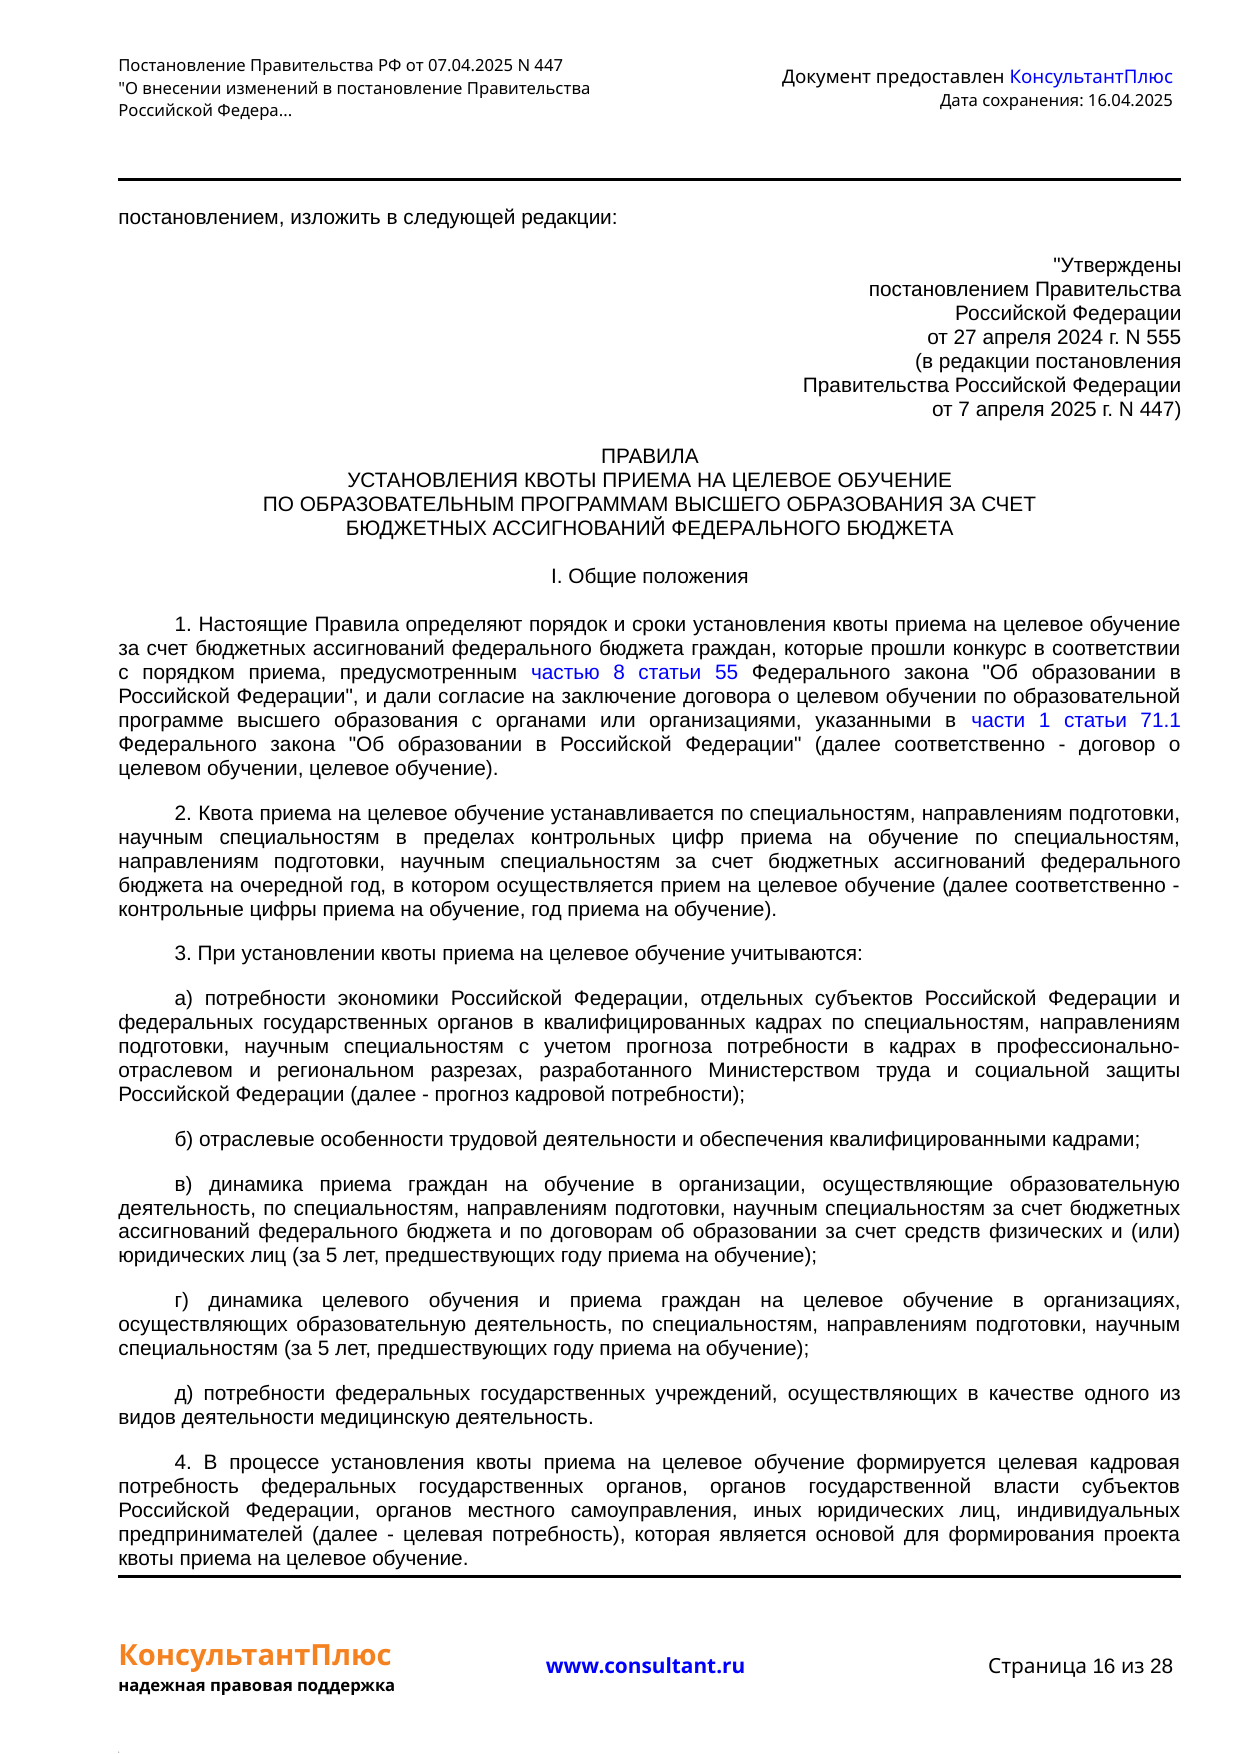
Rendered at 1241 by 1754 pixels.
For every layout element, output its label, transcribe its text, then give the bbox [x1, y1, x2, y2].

text г) динамика целевого обучения и приема граждан на целевое обучение в организациях, осуществляющих образовательную деятельность, по специальностям, направлениям подготовки, научным специальностям (за 5 лет, предшествующих году приема на обучение); [118, 1288, 1181, 1360]
text ПО ОБРАЗОВАТЕЛЬНЫМ ПРОГРАММАМ ВЫСШЕГО ОБРАЗОВАНИЯ ЗА СЧЕТ [118, 492, 1181, 516]
text 2. Квота приема на целевое обучение устанавливается по специальностям, направлениям подготовки, научным специальностям в пределах контрольных цифр приема на обучение по специальностям, направлениям подготовки, научным специальностям за счет бюджетных ассигнований федерального бюджета на очередной год, в котором осуществляется прием на целевое обучение (далее соответственно - контрольные цифры приема на обучение, год приема на обучение). [118, 801, 1181, 920]
text д) потребности федеральных государственных учреждений, осуществляющих в качестве одного из видов деятельности медицинскую деятельность. [118, 1381, 1181, 1429]
text Российской Федерации [118, 301, 1181, 324]
text б) отраслевые особенности трудовой деятельности и обеспечения квалифицированными кадрами; [118, 1127, 1181, 1151]
text 3. При установлении квоты приема на целевое обучение учитываются: [118, 941, 1181, 965]
text от 27 апреля 2024 г. N 555 [118, 324, 1181, 348]
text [118, 205, 1181, 229]
text постановлением Правительства [118, 277, 1181, 301]
text БЮДЖЕТНЫХ АССИГНОВАНИЙ ФЕДЕРАЛЬНОГО БЮДЖЕТА [118, 516, 1181, 540]
text УСТАНОВЛЕНИЯ КВОТЫ ПРИЕМА НА ЦЕЛЕВОЕ ОБУЧЕНИЕ [118, 468, 1181, 492]
text от 7 апреля 2025 г. N 447) [118, 396, 1181, 420]
text ПРАВИЛА [118, 444, 1181, 468]
text в) динамика приема граждан на обучение в организации, осуществляющие образовательную деятельность, по специальностям, направлениям подготовки, научным специальностям за счет бюджетных ассигнований федерального бюджета и по договорам об образовании за счет средств физических и (или) юридических лиц (за 5 лет, предшествующих году приема на обучение); [118, 1171, 1181, 1267]
text 4. В процессе установления квоты приема на целевое обучение формируется целевая кадровая потребность федеральных государственных органов, органов государственной власти субъектов Российской Федерации, органов местного самоуправления, иных юридических лиц, индивидуальных предпринимателей (далее - целевая потребность), которая является основой для формирования проекта квоты приема на целевое обучение. [118, 1449, 1181, 1569]
text а) потребности экономики Российской Федерации, отдельных субъектов Российской Федерации и федеральных государственных органов в квалифицированных кадрах по специальностям, направлениям подготовки, научным специальностям с учетом прогноза потребности в кадрах в профессионально-отраслевом и региональном разрезах, разработанного Министерством труда и социальной защиты Российской Федерации (далее - прогноз кадровой потребности); [118, 986, 1181, 1106]
text 1. Настоящие Правила определяют порядок и сроки установления квоты приема на целевое обучение за счет бюджетных ассигнований федерального бюджета граждан, которые прошли конкурс в соответствии с порядком приема, предусмотренным частью 8 статьи 55 Федерального закона "Об образовании в Российской Федерации", и дали согласие на заключение договора о целевом обучении по образовательной программе высшего образования с органами или организациями, указанными в части 1 статьи 71.1 Федерального закона "Об образовании в Российской Федерации" (далее соответственно - договор о целевом обучении, целевое обучение). [118, 612, 1181, 780]
text (в редакции постановления [118, 348, 1181, 372]
text "Утверждены [118, 253, 1181, 277]
text Правительства Российской Федерации [118, 372, 1181, 396]
text I. Общие положения [118, 564, 1181, 588]
